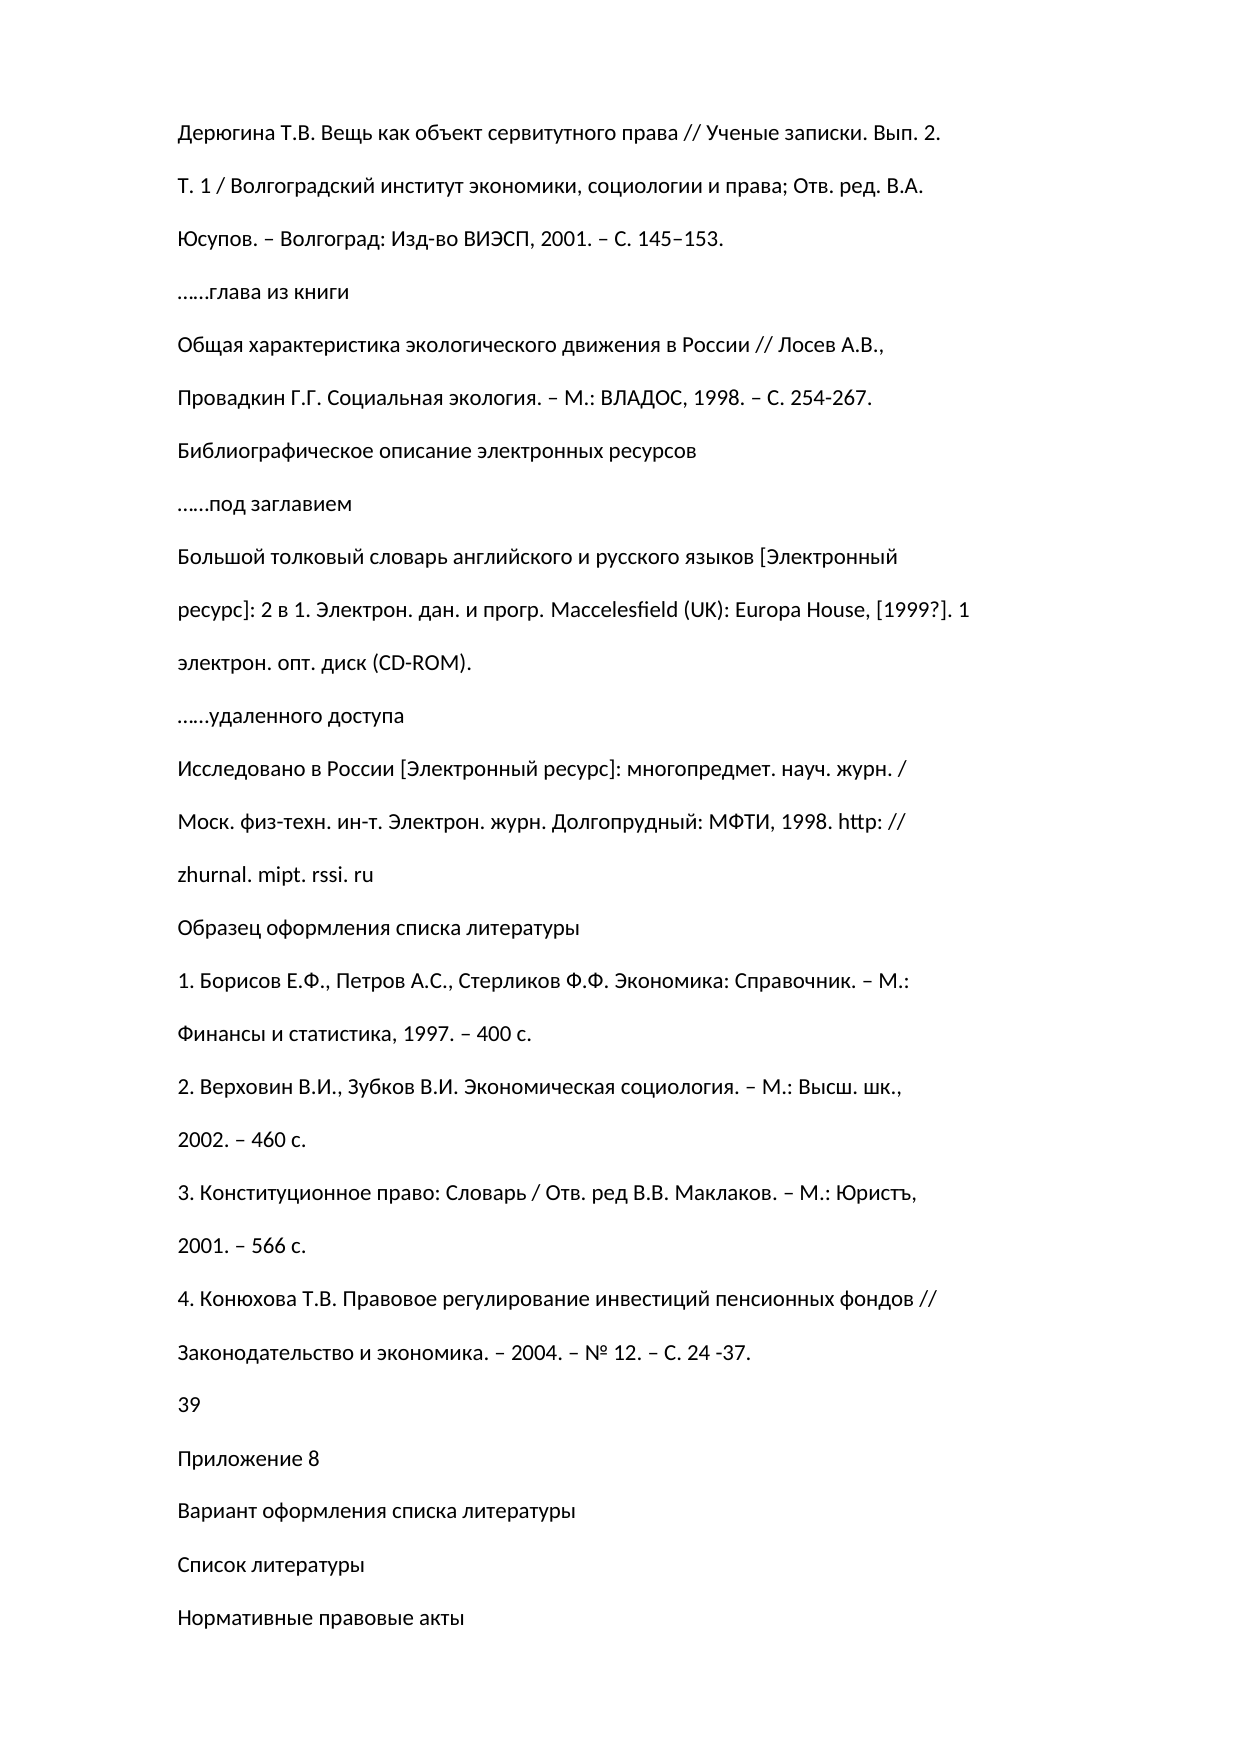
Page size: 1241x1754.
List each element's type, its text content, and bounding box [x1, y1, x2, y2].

text Нормативные правовые акты [177, 1603, 1152, 1631]
text 1. Борисов Е.Ф., Петров А.С., Стерликов Ф.Ф. Экономика: Справочник. – М.: [177, 966, 1152, 994]
text 2001. – 566 с. [177, 1232, 1152, 1259]
text Большой толковый словарь английского и русского языков [Электронный [177, 542, 1152, 570]
text 39 [177, 1391, 1152, 1419]
text Библиографическое описание электронных ресурсов [177, 436, 1152, 464]
text Образец оформления списка литературы [177, 913, 1152, 941]
text ……глава из книги [177, 277, 1152, 305]
text Моск. физ-техн. ин-т. Электрон. журн. Долгопрудный: МФТИ, 1998. http: // [177, 807, 1152, 835]
text Т. 1 / Волгоградский институт экономики, социологии и права; Отв. ред. В.А. [177, 171, 1152, 199]
text Список литературы [177, 1550, 1152, 1578]
text 2. Верховин В.И., Зубков В.И. Экономическая социология. – М.: Высш. шк., [177, 1072, 1152, 1101]
text ресурс]: 2 в 1. Электрон. дан. и прогр. Maccelesfield (UK): Europa House, [1999?]. 1 [177, 595, 1152, 623]
text Провадкин Г.Г. Социальная экология. – М.: ВЛАДОС, 1998. – С. 254-267. [177, 383, 1152, 411]
text 3. Конституционное право: Словарь / Отв. ред В.В. Маклаков. – М.: Юристъ, [177, 1178, 1152, 1207]
text Вариант оформления списка литературы [177, 1497, 1152, 1525]
text Юсупов. – Волгоград: Изд-во ВИЭСП, 2001. – С. 145–153. [177, 224, 1152, 252]
text Приложение 8 [177, 1444, 1152, 1472]
text электрон. опт. диск (CD-ROM). [177, 648, 1152, 676]
text Исследовано в России [Электронный ресурс]: многопредмет. науч. журн. / [177, 754, 1152, 782]
text Общая характеристика экологического движения в России // Лосев А.В., [177, 330, 1152, 358]
text 4. Конюхова Т.В. Правовое регулирование инвестиций пенсионных фондов // [177, 1284, 1152, 1313]
text ……удаленного доступа [177, 701, 1152, 729]
text Законодательство и экономика. – 2004. – № 12. – С. 24 -37. [177, 1338, 1152, 1366]
text Финансы и статистика, 1997. – 400 с. [177, 1019, 1152, 1047]
text zhurnal. mipt. rssi. ru [177, 860, 1152, 888]
text ……под заглавием [177, 489, 1152, 517]
text Дерюгина Т.В. Вещь как объект сервитутного права // Ученые записки. Вып. 2. [177, 118, 1152, 146]
text 2002. – 460 с. [177, 1126, 1152, 1153]
